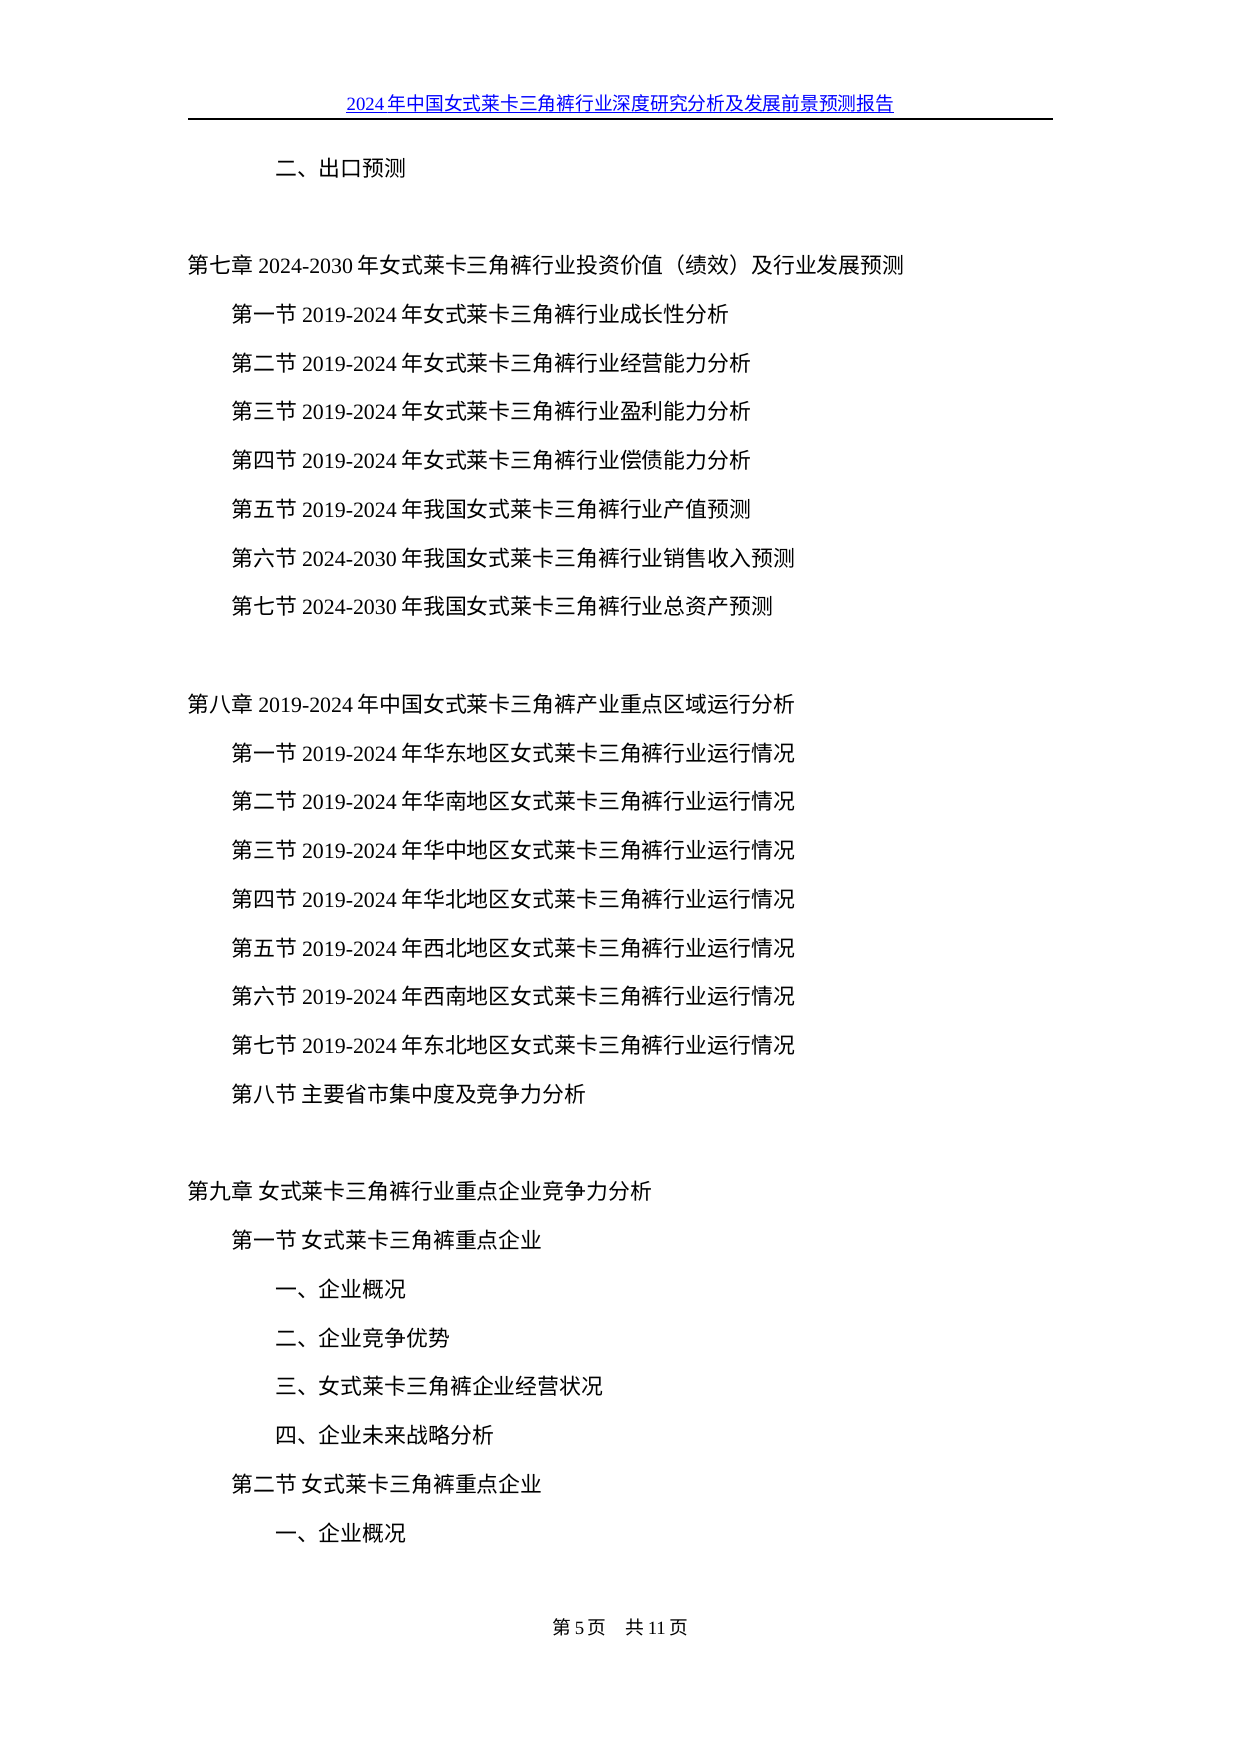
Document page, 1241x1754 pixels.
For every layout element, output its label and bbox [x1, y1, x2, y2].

text [187, 150, 1053, 1548]
